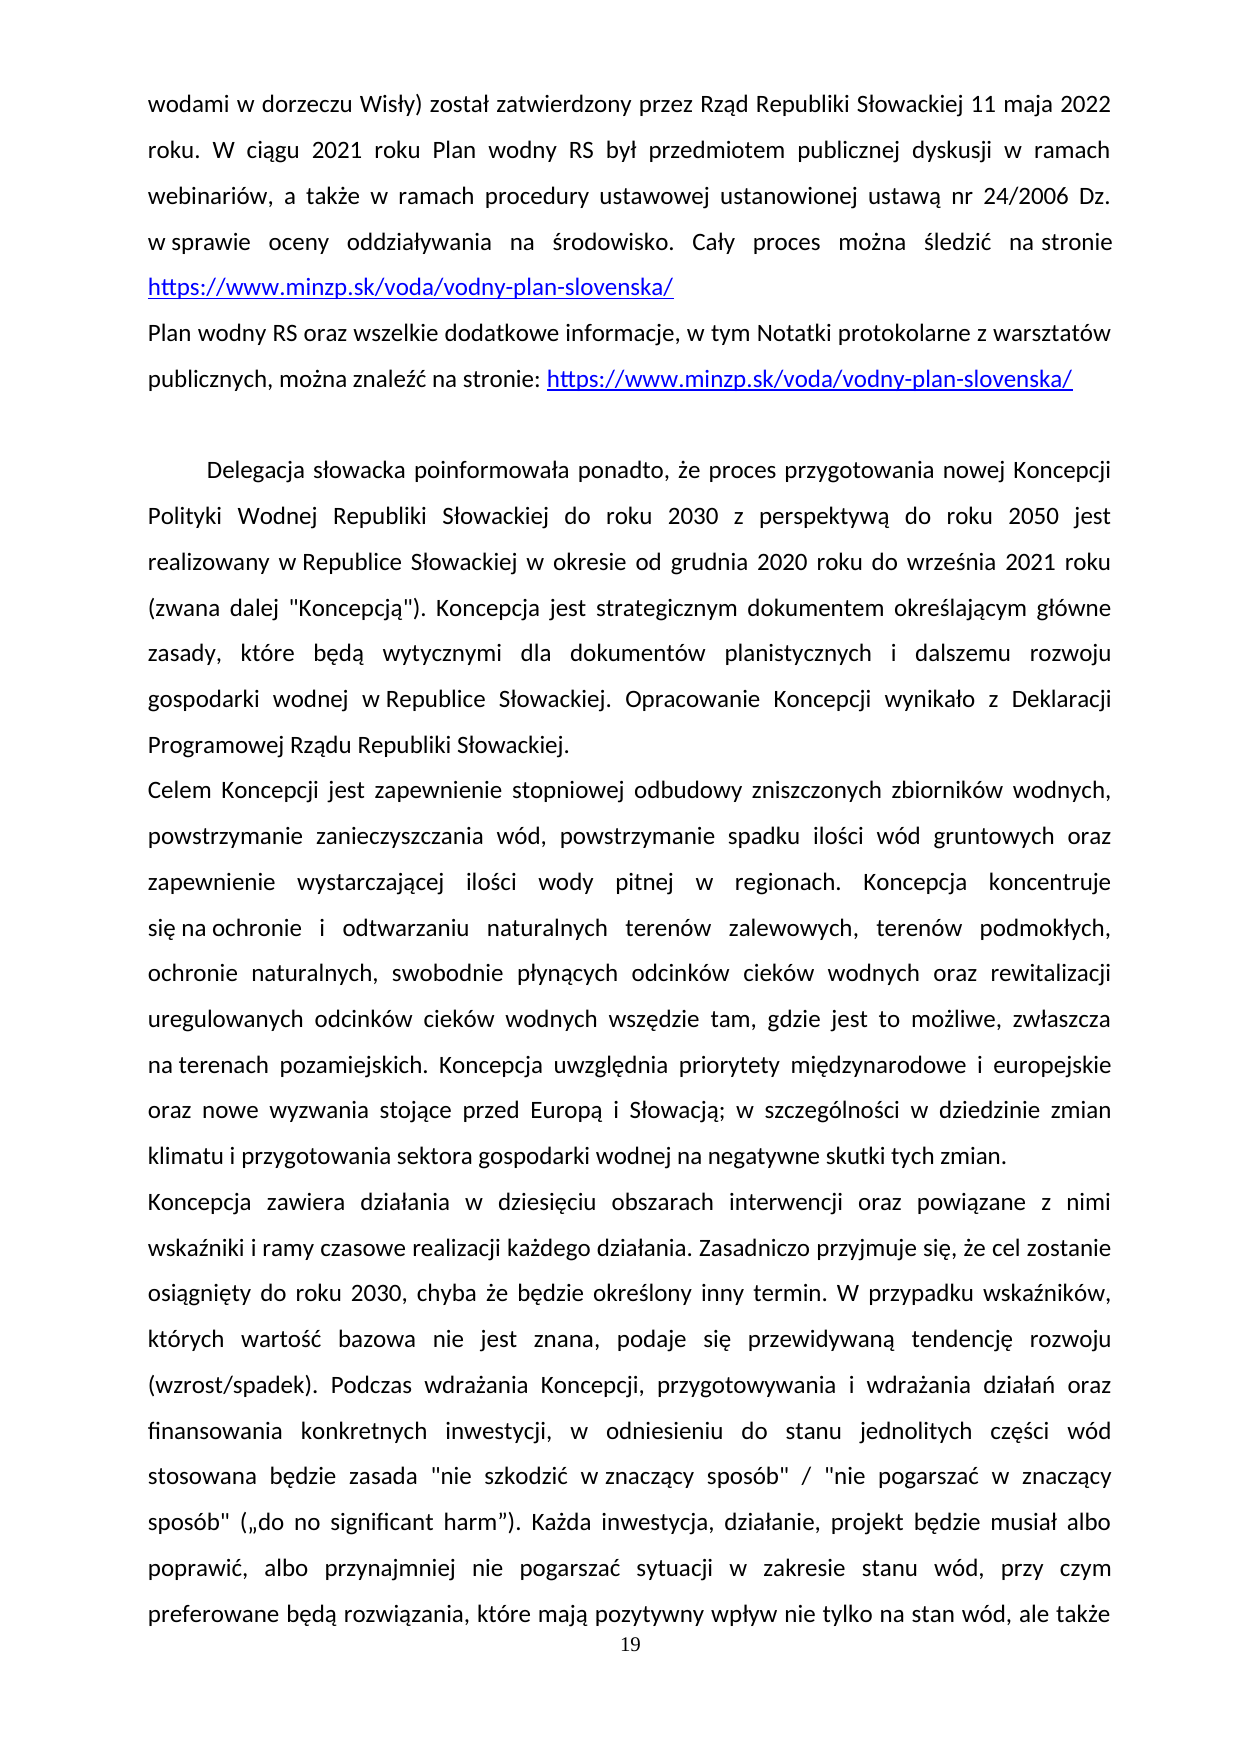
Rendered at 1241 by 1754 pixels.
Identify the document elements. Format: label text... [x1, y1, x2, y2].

text Celem Koncepcji jest zapewnienie stopniowej odbudowy zniszczonych zbiorników wodnych, powstrzymanie zanieczyszczania wód, powstrzymanie spadku ilości wód gruntowych oraz zapewnienie wystarczającej ilości wody pitnej w regionach. Koncepcja koncentruje się na ochronie i odtwarzaniu naturalnych terenów zalewowych, terenów podmokłych, ochronie naturalnych, swobodnie płynących odcinków cieków wodnych oraz rewitalizacji uregulowanych odcinków cieków wodnych wszędzie tam, gdzie jest to możliwe, zwłaszcza na terenach pozamiejskich. Koncepcja uwzględnia priorytety międzynarodowe i europejskie oraz nowe wyzwania stojące przed Europą i Słowacją; w szczególności w dziedzinie zmian klimatu i przygotowania sektora gospodarki wodnej na negatywne skutki tych zmian. [148, 774, 1112, 1171]
text Delegacja słowacka poinformowała ponadto, że proces przygotowania nowej Koncepcji Polityki Wodnej Republiki Słowackiej do roku 2030 z perspektywą do roku 2050 jest realizowany w Republice Słowackiej w okresie od grudnia 2020 roku do września 2021 roku (zwana dalej "Koncepcją"). Koncepcja jest strategicznym dokumentem określającym główne zasady, które będą wytycznymi dla dokumentów planistycznych i dalszemu rozwoju gospodarki wodnej w Republice Słowackiej. Opracowanie Koncepcji wynikało z Deklaracji Programowej Rządu Republiki Słowackiej. [148, 454, 1112, 759]
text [148, 89, 1112, 302]
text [148, 1186, 1112, 1628]
text Plan wodny RS oraz wszelkie dodatkowe informacje, w tym Notatki protokolarne z warsztatów publicznych, można znaleźć na stronie: https://www.minzp.sk/voda/vodny-plan-slovenska/ [148, 317, 1112, 393]
